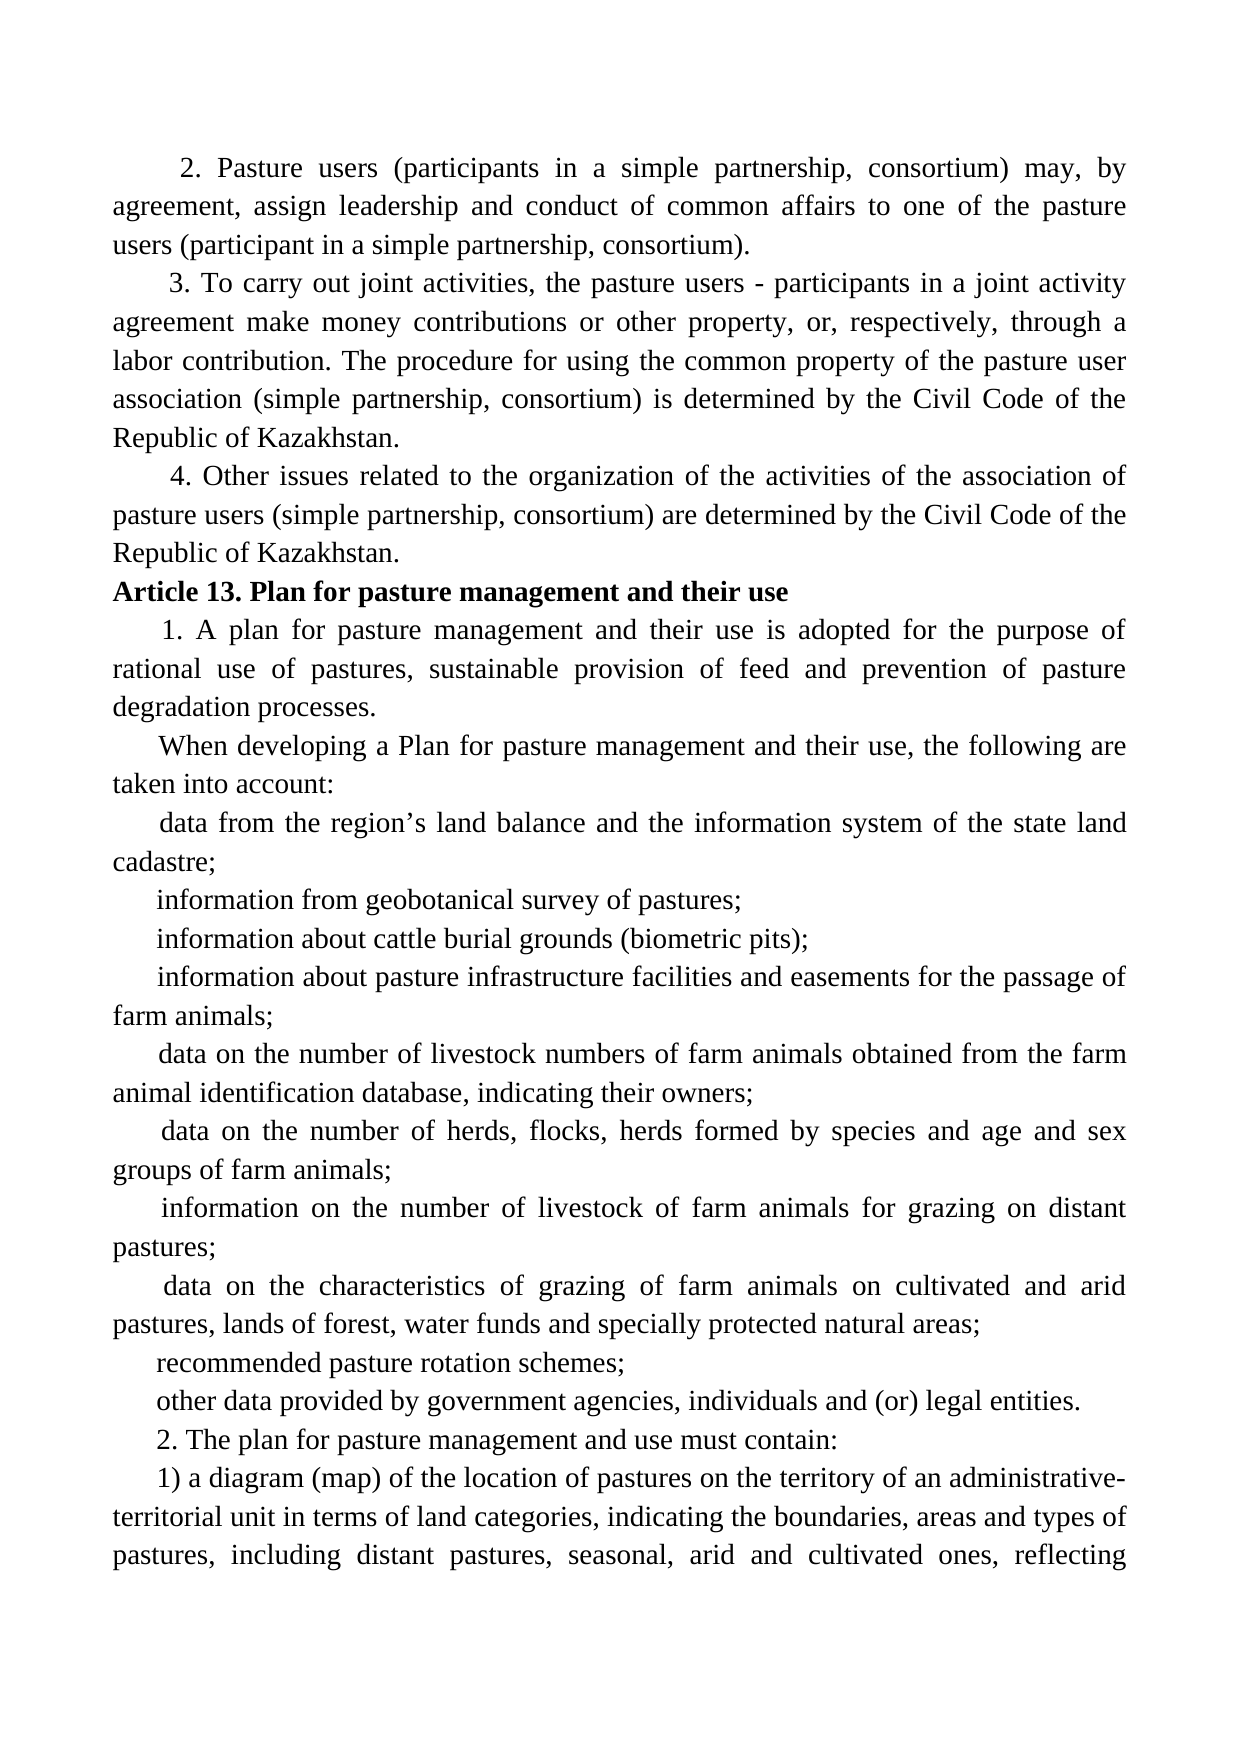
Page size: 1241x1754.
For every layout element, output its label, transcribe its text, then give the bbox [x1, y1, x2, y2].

text 4. Other issues related to the organization of the activities of the association of pasture users (simple partnership, consortium) are determined by the Civil Code of the Republic of Kazakhstan. [112, 458, 1128, 569]
text 2. The plan for pasture management and use must contain: [112, 1422, 1128, 1455]
text information from geobotanical survey of pastures; [112, 882, 1128, 916]
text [112, 1460, 1128, 1571]
text data on the number of livestock numbers of farm animals obtained from the farm animal identification database, indicating their owners; [112, 1036, 1128, 1108]
text When developing a Plan for pasture management and their use, the following are taken into account: [112, 728, 1128, 800]
text information about pasture infrastructure facilities and easements for the passage of farm animals; [112, 959, 1128, 1031]
text data on the number of herds, flocks, herds formed by species and age and sex groups of farm animals; [112, 1113, 1128, 1186]
text Article 13. Plan for pasture management and their use [112, 574, 1128, 607]
text recommended pasture rotation schemes; [112, 1345, 1128, 1378]
text information about cattle burial grounds (biometric pits); [112, 921, 1128, 954]
text 2. Pasture users (participants in a simple partnership, consortium) may, by agreement, assign leadership and conduct of common affairs to one of the pasture users (participant in a simple partnership, consortium). [112, 150, 1128, 261]
text information on the number of livestock of farm animals for grazing on distant pastures; [112, 1191, 1128, 1263]
text other data provided by government agencies, individuals and (or) legal entities. [112, 1383, 1128, 1417]
text data on the characteristics of grazing of farm animals on cultivated and arid pastures, lands of forest, water funds and specially protected natural areas; [112, 1268, 1128, 1340]
text data from the region’s land balance and the information system of the state land cadastre; [112, 805, 1128, 877]
text 1. A plan for pasture management and their use is adopted for the purpose of rational use of pastures, sustainable provision of feed and prevention of pasture degradation processes. [112, 612, 1128, 723]
text 3. To carry out joint activities, the pasture users - participants in a joint activity agreement make money contributions or other property, or, respectively, through a labor contribution. The procedure for using the common property of the pasture user association (simple partnership, consortium) is determined by the Civil Code of the Republic of Kazakhstan. [112, 266, 1128, 453]
